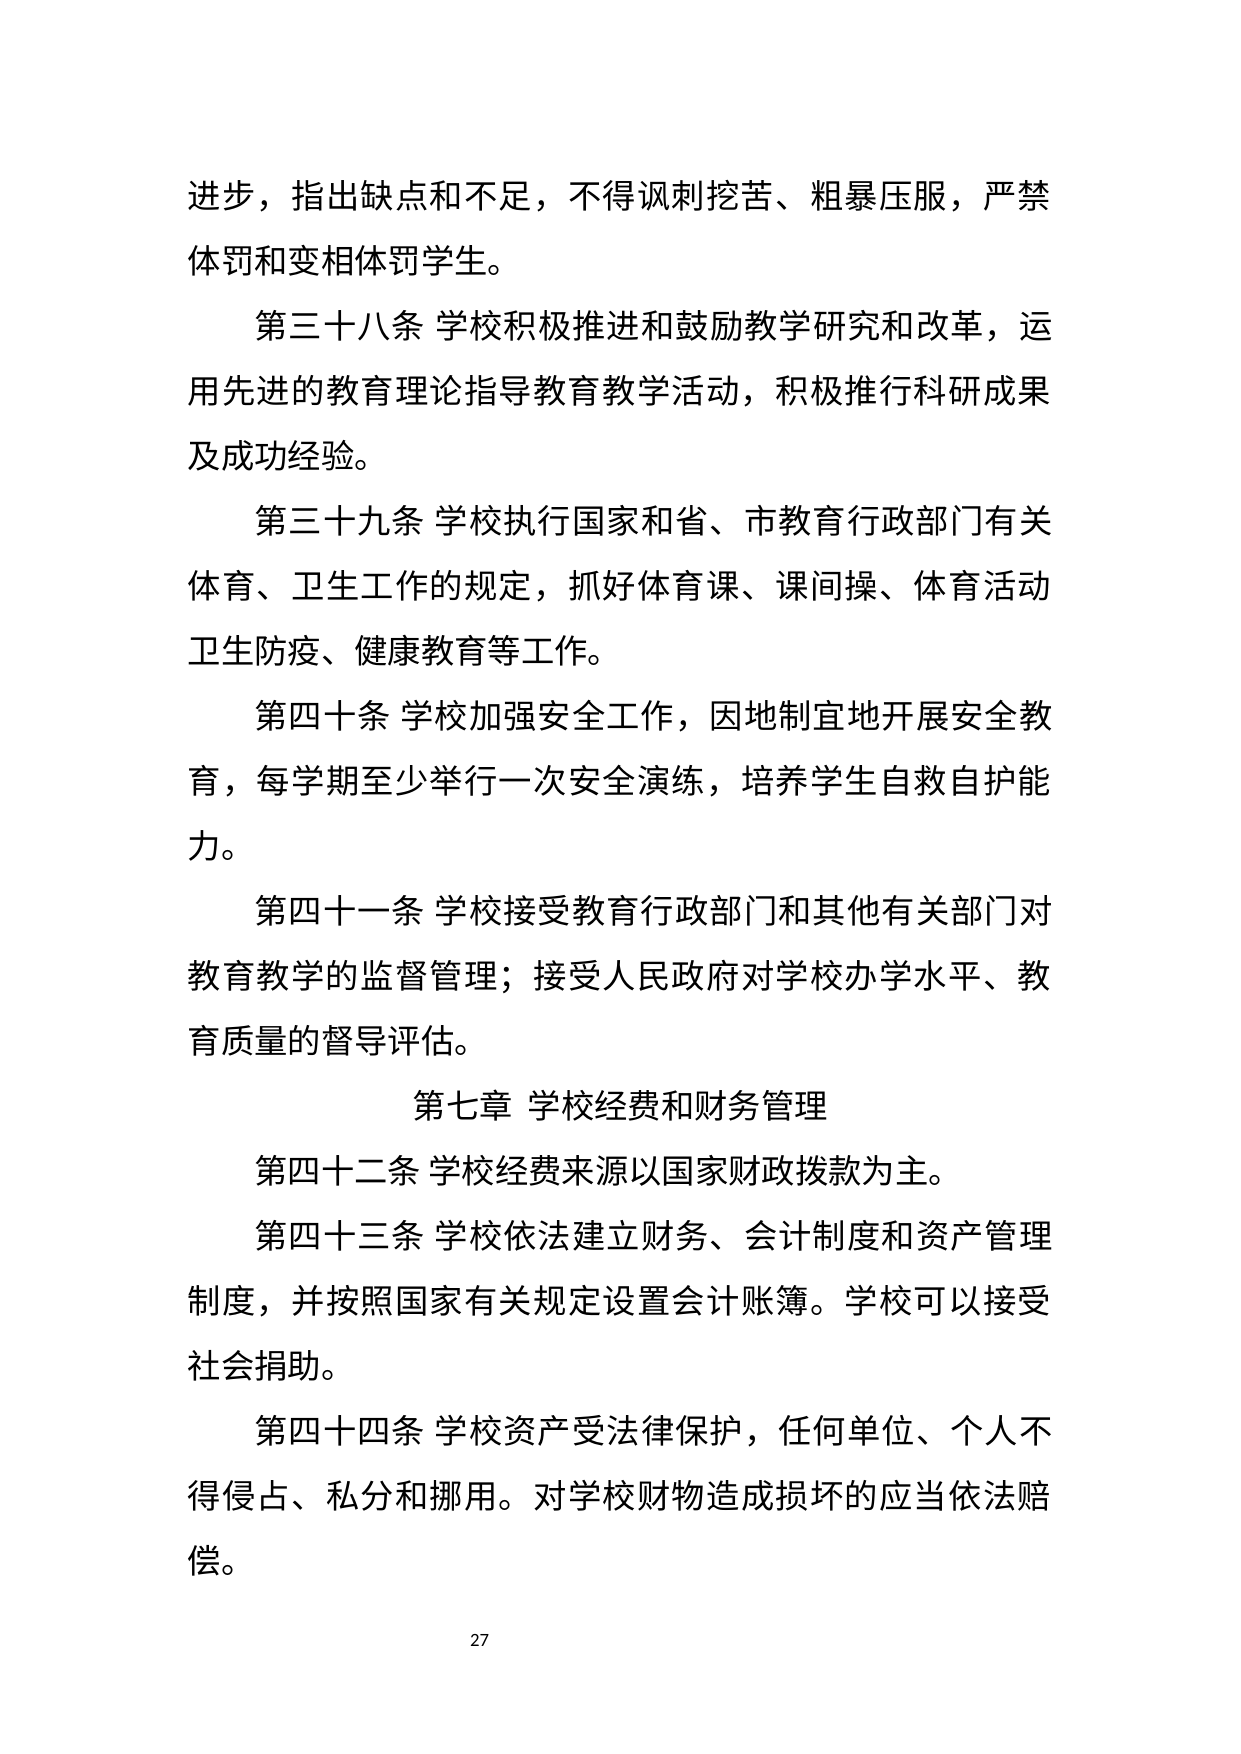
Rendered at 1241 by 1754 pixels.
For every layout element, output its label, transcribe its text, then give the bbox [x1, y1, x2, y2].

text 第四十四条 学校资产受法律保护，任何单位、个人不得侵占、私分和挪用。对学校财物造成损坏的应当依法赔偿。 [187, 1397, 1053, 1592]
text 第四十一条 学校接受教育行政部门和其他有关部门对教育教学的监督管理；接受人民政府对学校办学水平、教育质量的督导评估。 [187, 877, 1053, 1072]
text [187, 162, 1053, 292]
text 第三十八条 学校积极推进和鼓励教学研究和改革，运用先进的教育理论指导教育教学活动，积极推行科研成果及成功经验。 [187, 292, 1053, 487]
text 第四十三条 学校依法建立财务、会计制度和资产管理制度，并按照国家有关规定设置会计账簿。学校可以接受社会捐助。 [187, 1202, 1053, 1397]
text 第三十九条 学校执行国家和省、市教育行政部门有关体育、卫生工作的规定，抓好体育课、课间操、体育活动、卫生防疫、健康教育等工作。 [187, 487, 1053, 682]
text 第四十条 学校加强安全工作，因地制宜地开展安全教育，每学期至少举行一次安全演练，培养学生自救自护能力。 [187, 682, 1053, 877]
text 第四十二条 学校经费来源以国家财政拨款为主。 [187, 1137, 1053, 1202]
text 第七章 学校经费和财务管理 [187, 1072, 1053, 1137]
